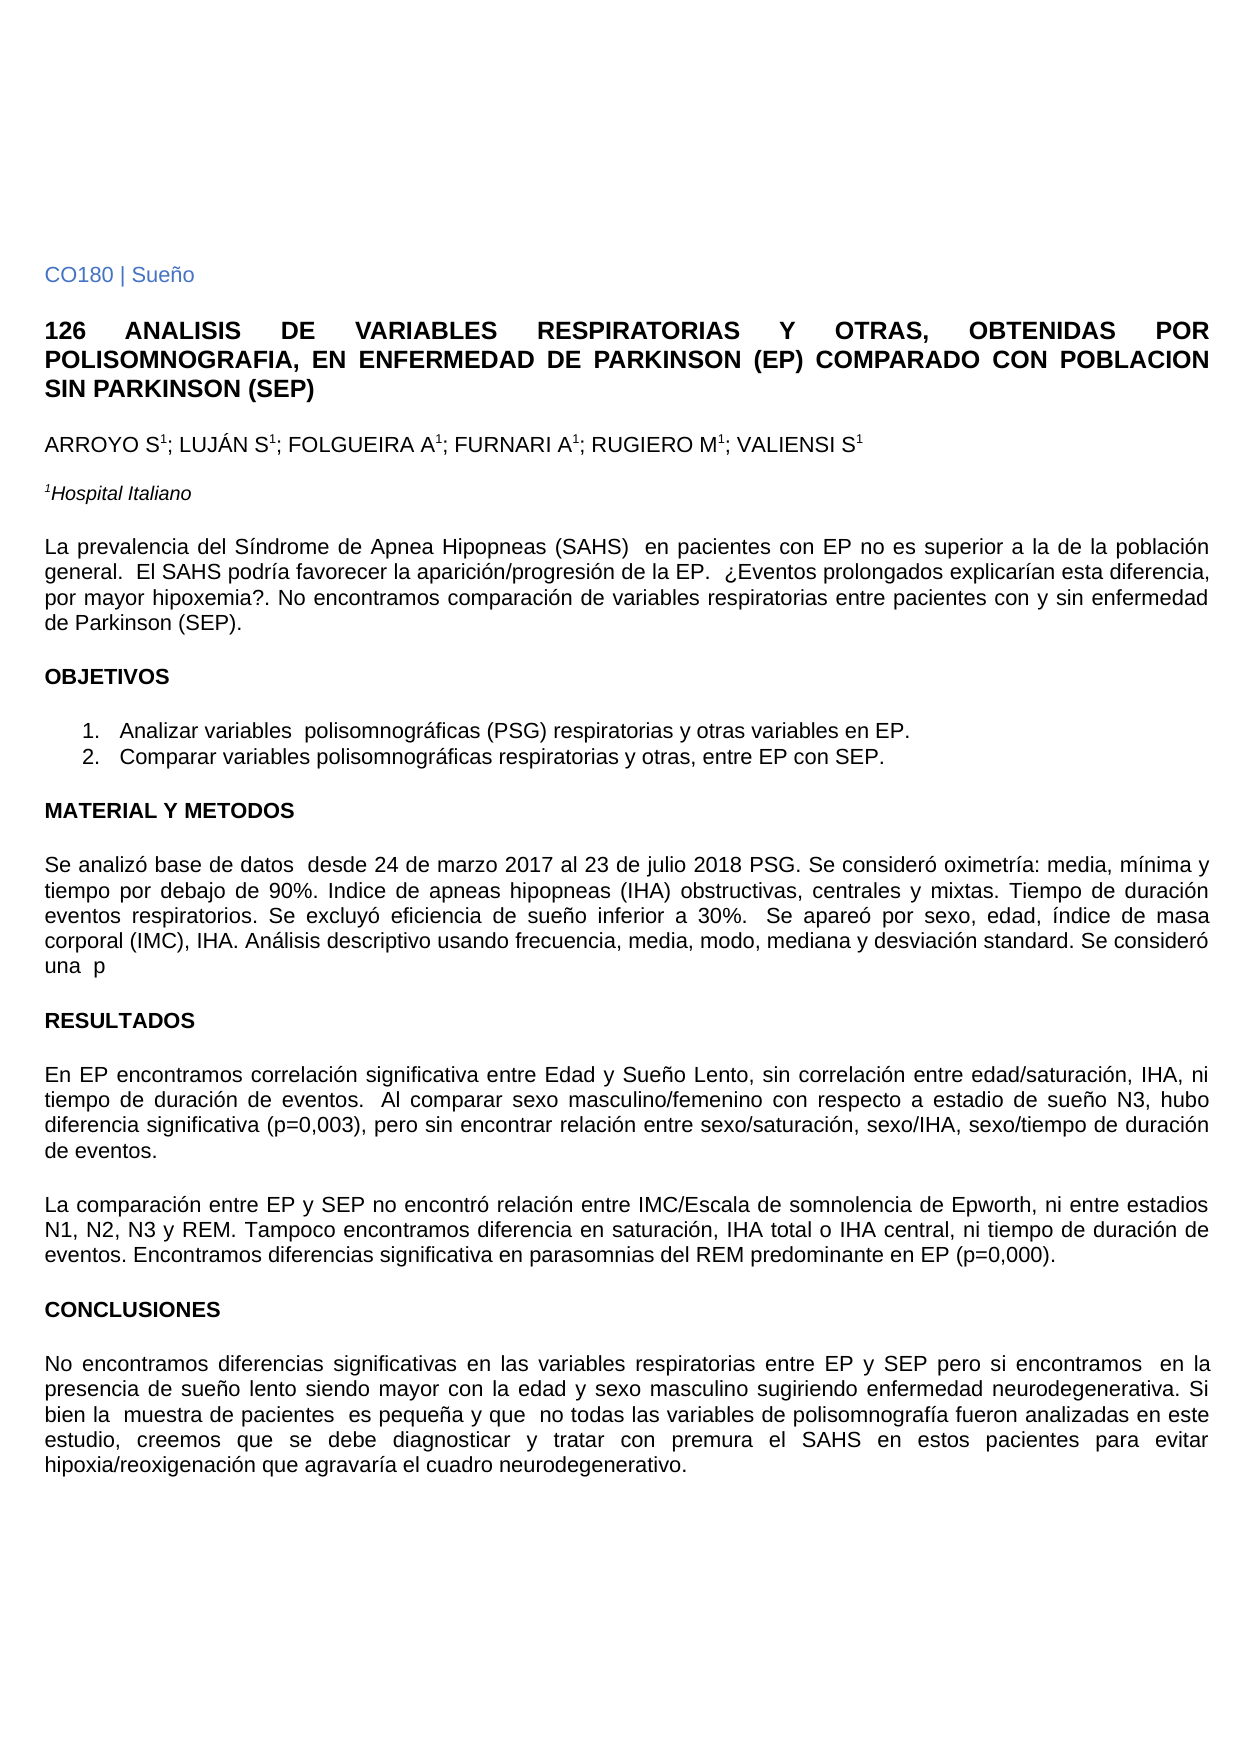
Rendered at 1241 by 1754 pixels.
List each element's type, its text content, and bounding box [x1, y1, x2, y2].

text 126 ANALISIS DE VARIABLES RESPIRATORIAS Y OTRAS, OBTENIDAS POR POLISOMNOGRAFIA, EN ENFERMEDAD DE PARKINSON (EP) COMPARADO CON POBLACION SIN PARKINSON (SEP) [44, 316, 1211, 402]
text No encontramos diferencias significativas en las variables respiratorias entre EP y SEP pero si encontramos en la presencia de sueño lento siendo mayor con la edad y sexo masculino sugiriendo enfermedad neurodegenerativa. Si bien la muestra de pacientes es pequeña y que no todas las variables de polisomnografía fueron analizadas en este estudio, creemos que se debe diagnosticar y tratar con premura el SAHS en estos pacientes para evitar hipoxia/reoxigenación que agravaría el cuadro neurodegenerativo. [44, 1351, 1211, 1477]
text ARROYO S1; LUJÁN S1; FOLGUEIRA A1; FURNARI A1; RUGIERO M1; VALIENSI S1 [44, 432, 1211, 457]
text CO180 | Sueño [44, 262, 1211, 287]
text La prevalencia del Síndrome de Apnea Hipopneas (SAHS) en pacientes con EP no es superior a la de la población general. El SAHS podría favorecer la aparición/progresión de la EP. ¿Eventos prolongados explicarían esta diferencia, por mayor hipoxemia?. No encontramos comparación de variables respiratorias entre pacientes con y sin enfermedad de Parkinson (SEP). [44, 534, 1211, 635]
list Analizar variables polisomnográficas (PSG) respiratorias y otras variables en EP. [82, 718, 1211, 743]
text MATERIAL Y METODOS [44, 798, 1211, 823]
text 1Hospital Italiano [44, 482, 1211, 505]
list Comparar variables polisomnográficas respiratorias y otras, entre EP con SEP. [82, 743, 1211, 769]
text Se analizó base de datos desde 24 de marzo 2017 al 23 de julio 2018 PSG. Se consideró oximetría: media, mínima y tiempo por debajo de 90%. Indice de apneas hipopneas (IHA) obstructivas, centrales y mixtas. Tiempo de duración eventos respiratorios. Se excluyó eficiencia de sueño inferior a 30%. Se apareó por sexo, edad, índice de masa corporal (IMC), IHA. Análisis descriptivo usando frecuencia, media, modo, mediana y desviación standard. Se consideró una p [44, 852, 1211, 978]
text OBJETIVOS [44, 664, 1211, 689]
text En EP encontramos correlación significativa entre Edad y Sueño Lento, sin correlación entre edad/saturación, IHA, ni tiempo de duración de eventos. Al comparar sexo masculino/femenino con respecto a estadio de sueño N3, hubo diferencia significativa (p=0,003), pero sin encontrar relación entre sexo/saturación, sexo/IHA, sexo/tiempo de duración de eventos. [44, 1062, 1211, 1163]
text RESULTADOS [44, 1007, 1211, 1033]
text CONCLUSIONES [44, 1297, 1211, 1322]
text La comparación entre EP y SEP no encontró relación entre IMC/Escala de somnolencia de Epworth, ni entre estadios N1, N2, N3 y REM. Tampoco encontramos diferencia en saturación, IHA total o IHA central, ni tiempo de duración de eventos. Encontramos diferencias significativa en parasomnias del REM predominante en EP (p=0,000). [44, 1192, 1211, 1267]
